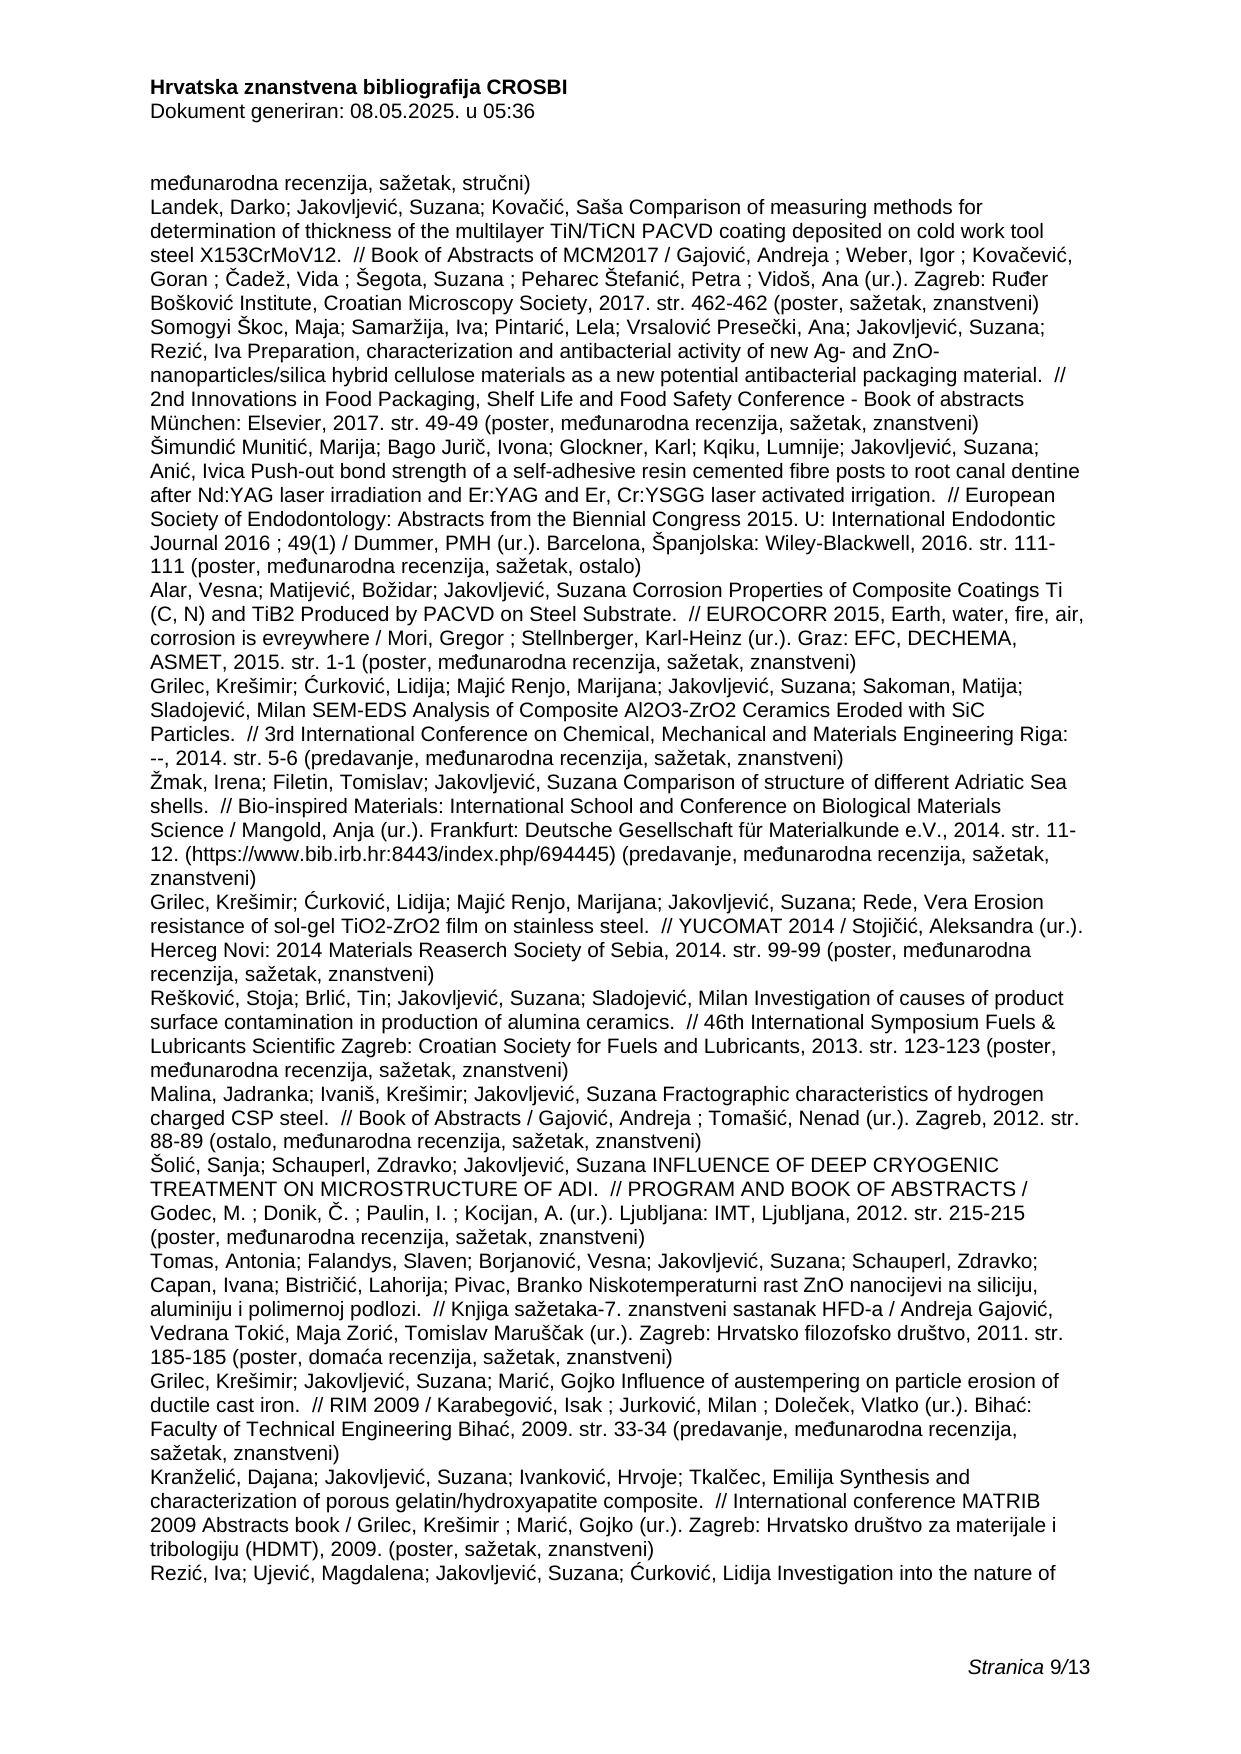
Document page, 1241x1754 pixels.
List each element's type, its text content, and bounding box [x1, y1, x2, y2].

text Rešković, Stoja; Brlić, Tin; Jakovljević, Suzana; Sladojević, Milan [150, 986, 1090, 1081]
text Alar, Vesna; Matijević, Božidar; Jakovljević, Suzana [150, 578, 1090, 674]
text Grilec, Krešimir; Jakovljević, Suzana; Marić, Gojko [150, 1369, 1090, 1465]
text Grilec, Krešimir; Ćurković, Lidija; Majić Renjo, Marijana; Jakovljević, Suzana; Sakoman, Matija; Sladojević, Milan [150, 674, 1090, 770]
text Šolić, Sanja; Schauperl, Zdravko; Jakovljević, Suzana [150, 1153, 1090, 1249]
text Malina, Jadranka; Ivaniš, Krešimir; Jakovljević, Suzana [150, 1081, 1090, 1153]
text Šimundić Munitić, Marija; Bago Jurič, Ivona; Glockner, Karl; Kqiku, Lumnije; Jakovljević, Suzana; Anić, Ivica [150, 434, 1090, 578]
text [150, 171, 1090, 195]
text Somogyi Škoc, Maja; Samaržija, Iva; Pintarić, Lela; Vrsalović Presečki, Ana; Jakovljević, Suzana; Rezić, Iva [150, 315, 1090, 434]
text Kranželić, Dajana; Jakovljević, Suzana; Ivanković, Hrvoje; Tkalčec, Emilija [150, 1465, 1090, 1561]
text Tomas, Antonia; Falandys, Slaven; Borjanović, Vesna; Jakovljević, Suzana; Schauperl, Zdravko; Capan, Ivana; Bistričić, Lahorija; Pivac, Branko [150, 1249, 1090, 1369]
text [150, 1561, 1090, 1584]
text Landek, Darko; Jakovljević, Suzana; Kovačić, Saša [150, 195, 1090, 315]
text Grilec, Krešimir; Ćurković, Lidija; Majić Renjo, Marijana; Jakovljević, Suzana; Rede, Vera [150, 890, 1090, 986]
text Žmak, Irena; Filetin, Tomislav; Jakovljević, Suzana [150, 770, 1090, 890]
